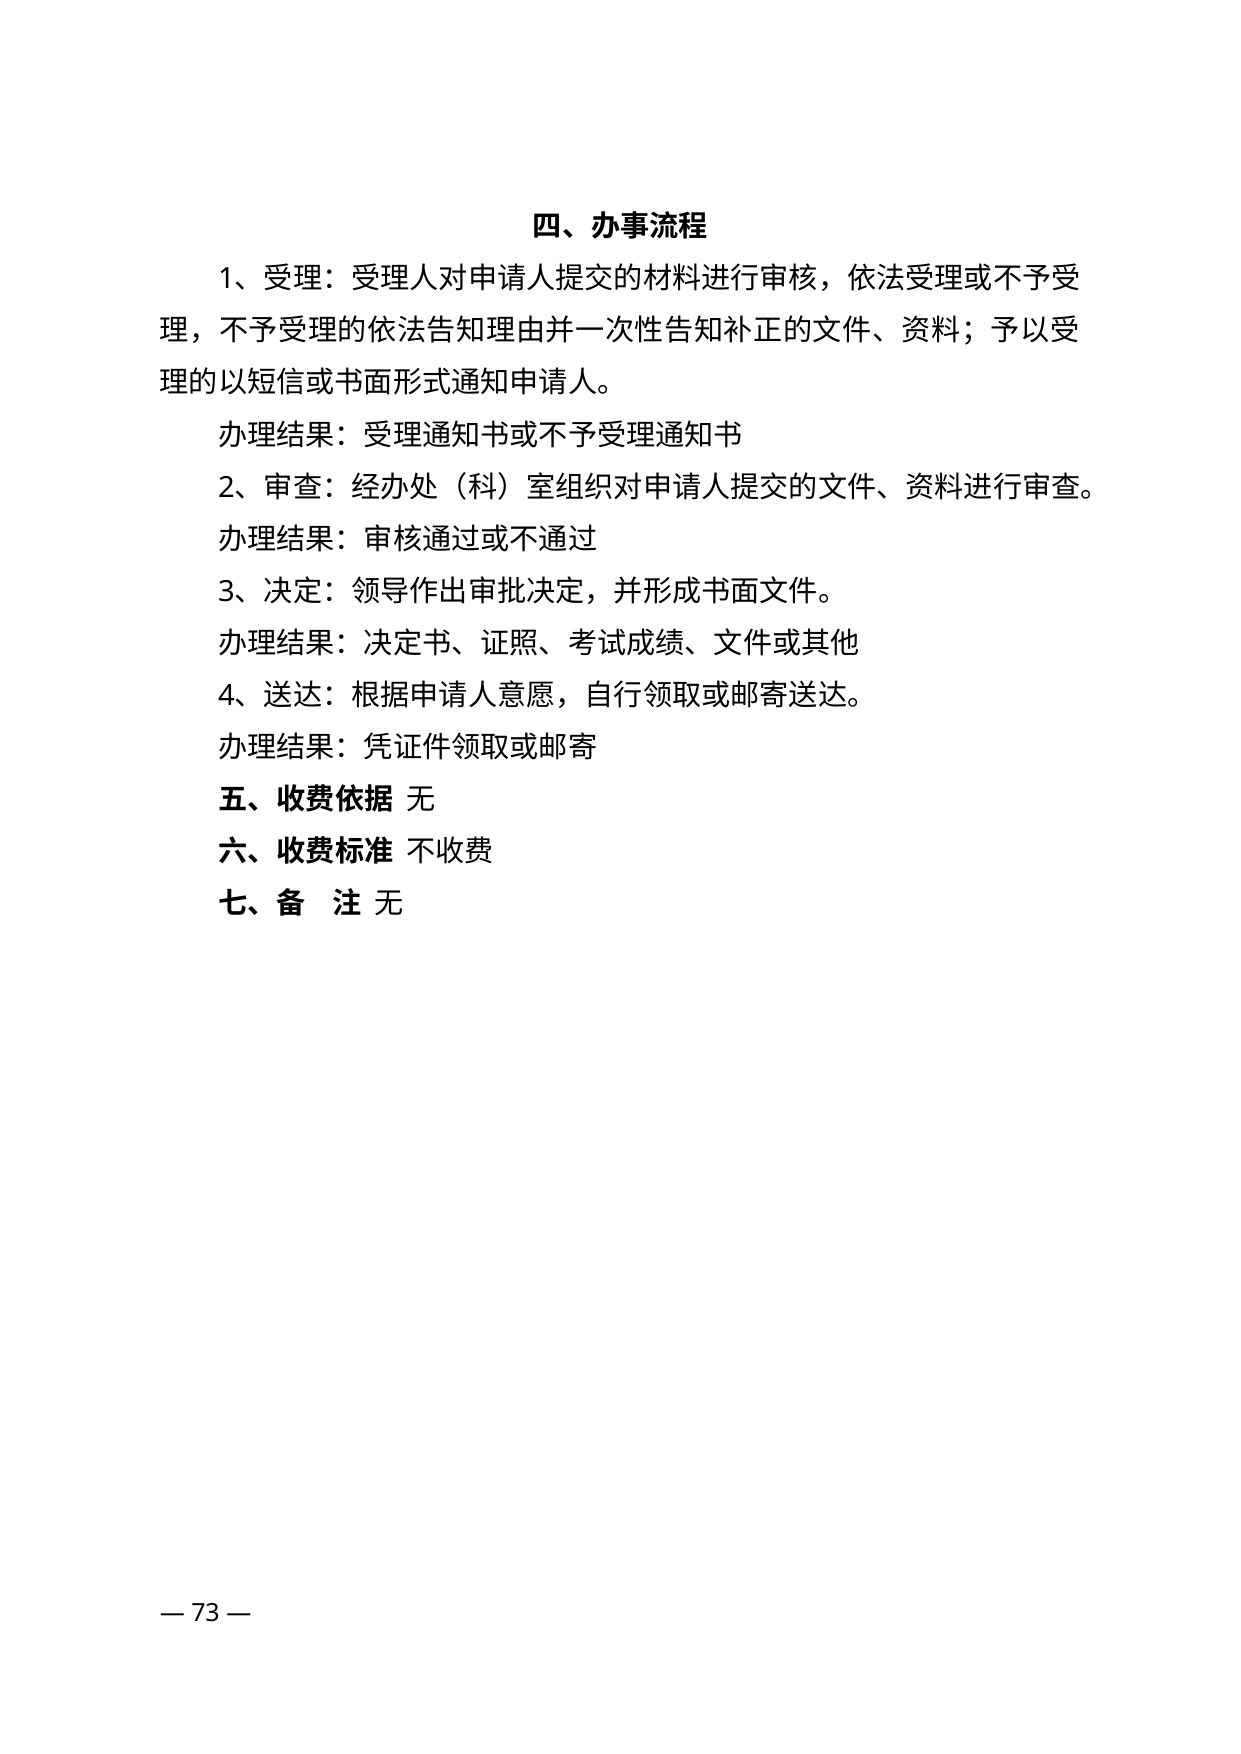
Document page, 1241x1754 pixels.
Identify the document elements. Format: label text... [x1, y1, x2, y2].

list 办理结果：决定书、证照、考试成绩、文件或其他 [159, 612, 1081, 664]
list 1、受理：受理人对申请人提交的材料进行审核，依法受理或不予受理，不予受理的依法告知理由并一次性告知补正的文件、资料；予以受理的以短信或书面形式通知申请人。 [159, 247, 1081, 403]
list 办理结果：审核通过或不通过 [159, 507, 1081, 559]
list 七、备 注 无 [159, 872, 1081, 924]
list 五、收费依据 无 [159, 768, 1081, 820]
list 2、审查：经办处（科）室组织对申请人提交的文件、资料进行审查。 [159, 455, 1081, 507]
list 3、决定：领导作出审批决定，并形成书面文件。 [159, 559, 1081, 612]
list 办理结果：凭证件领取或邮寄 [159, 716, 1081, 768]
list 六、收费标准 不收费 [159, 820, 1081, 872]
text 四、办事流程 [159, 195, 1081, 247]
list 4、送达：根据申请人意愿，自行领取或邮寄送达。 [159, 664, 1081, 716]
list 办理结果：受理通知书或不予受理通知书 [159, 403, 1081, 455]
